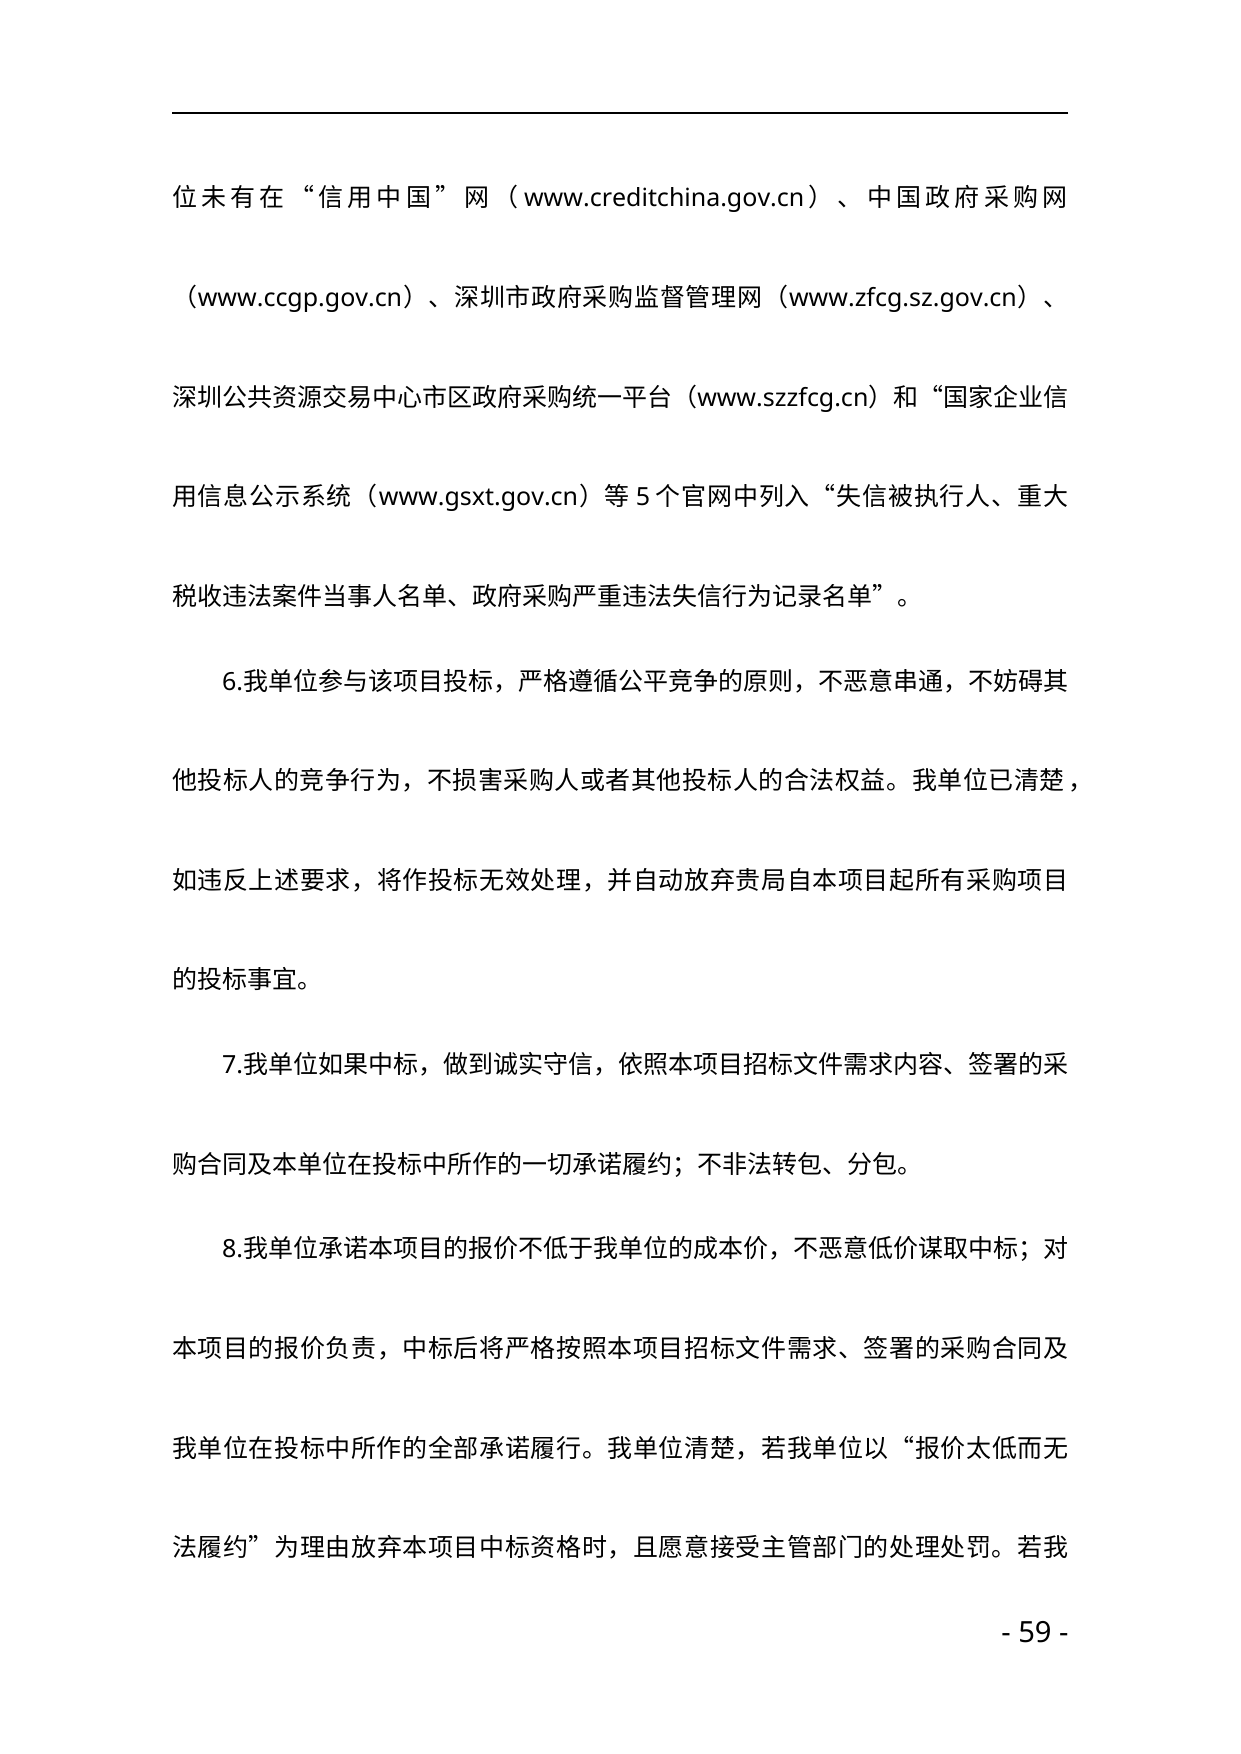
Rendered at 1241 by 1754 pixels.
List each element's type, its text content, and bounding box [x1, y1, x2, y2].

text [172, 1214, 1068, 1579]
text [172, 162, 1068, 628]
text 6.我单位参与该项目投标，严格遵循公平竞争的原则，不恶意串通，不妨碍其他投标人的竞争行为，不损害采购人或者其他投标人的合法权益。我单位已清楚，如违反上述要求，将作投标无效处理，并自动放弃贵局自本项目起所有采购项目的投标事宜。 [172, 646, 1068, 1011]
text 7.我单位如果中标，做到诚实守信，依照本项目招标文件需求内容、签署的采购合同及本单位在投标中所作的一切承诺履约；不非法转包、分包。 [172, 1029, 1068, 1196]
